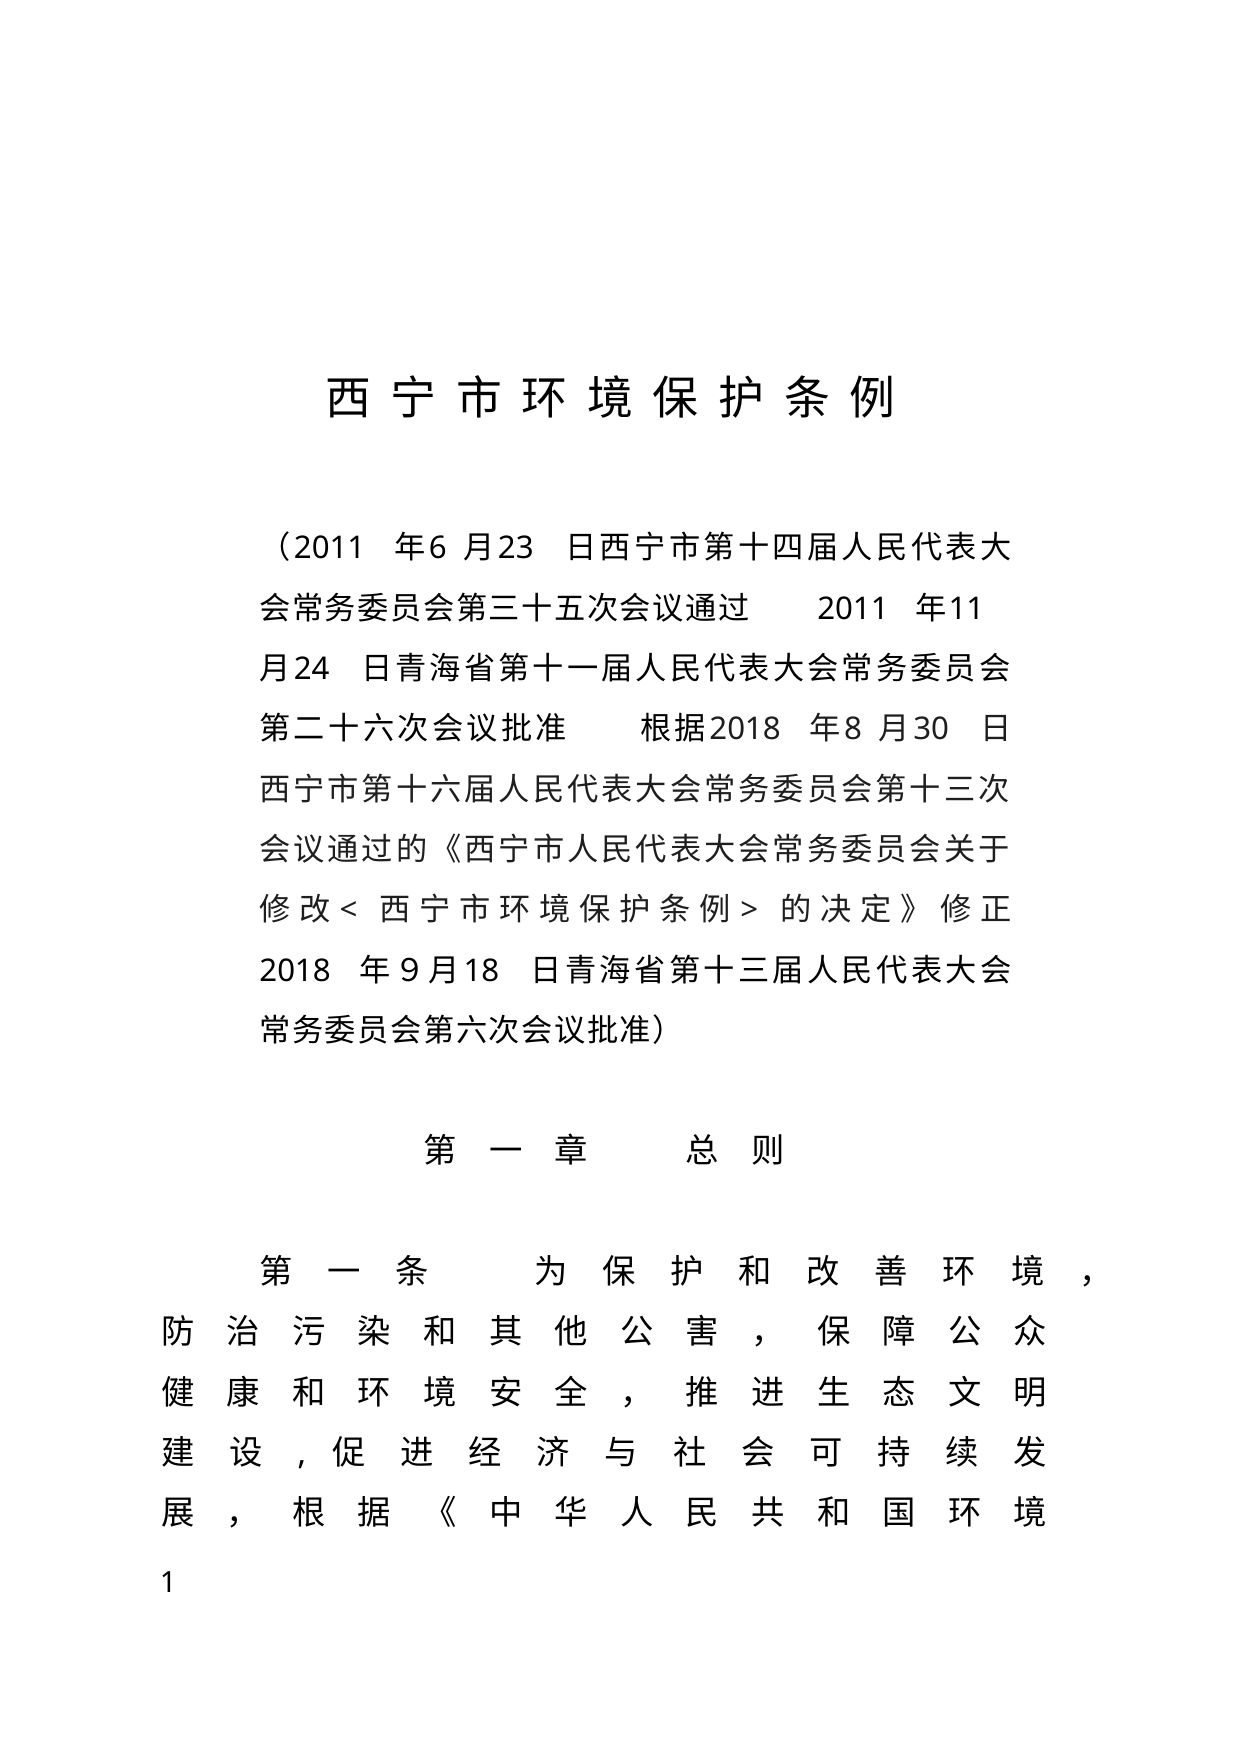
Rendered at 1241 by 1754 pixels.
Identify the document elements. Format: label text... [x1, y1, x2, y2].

text （2011年6月23日西宁市第十四届人民代表大会常务委员会第三十五次会议通过 2011年11月24日青海省第十一届人民代表大会常务委员会第二十六次会议批准 根据2018年8月30日西宁市第十六届人民代表大会常务委员会第十三次会议通过的《西宁市人民代表大会常务委员会关于修改<西宁市环境保护条例>的决定》修正 2018年９月18日青海省第十三届人民代表大会常务委员会第六次会议批准） [227, 515, 1014, 1058]
text 西宁市环境保护条例 [161, 334, 1079, 455]
text 第一章 总则 [161, 1118, 1079, 1178]
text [161, 1239, 1079, 1540]
